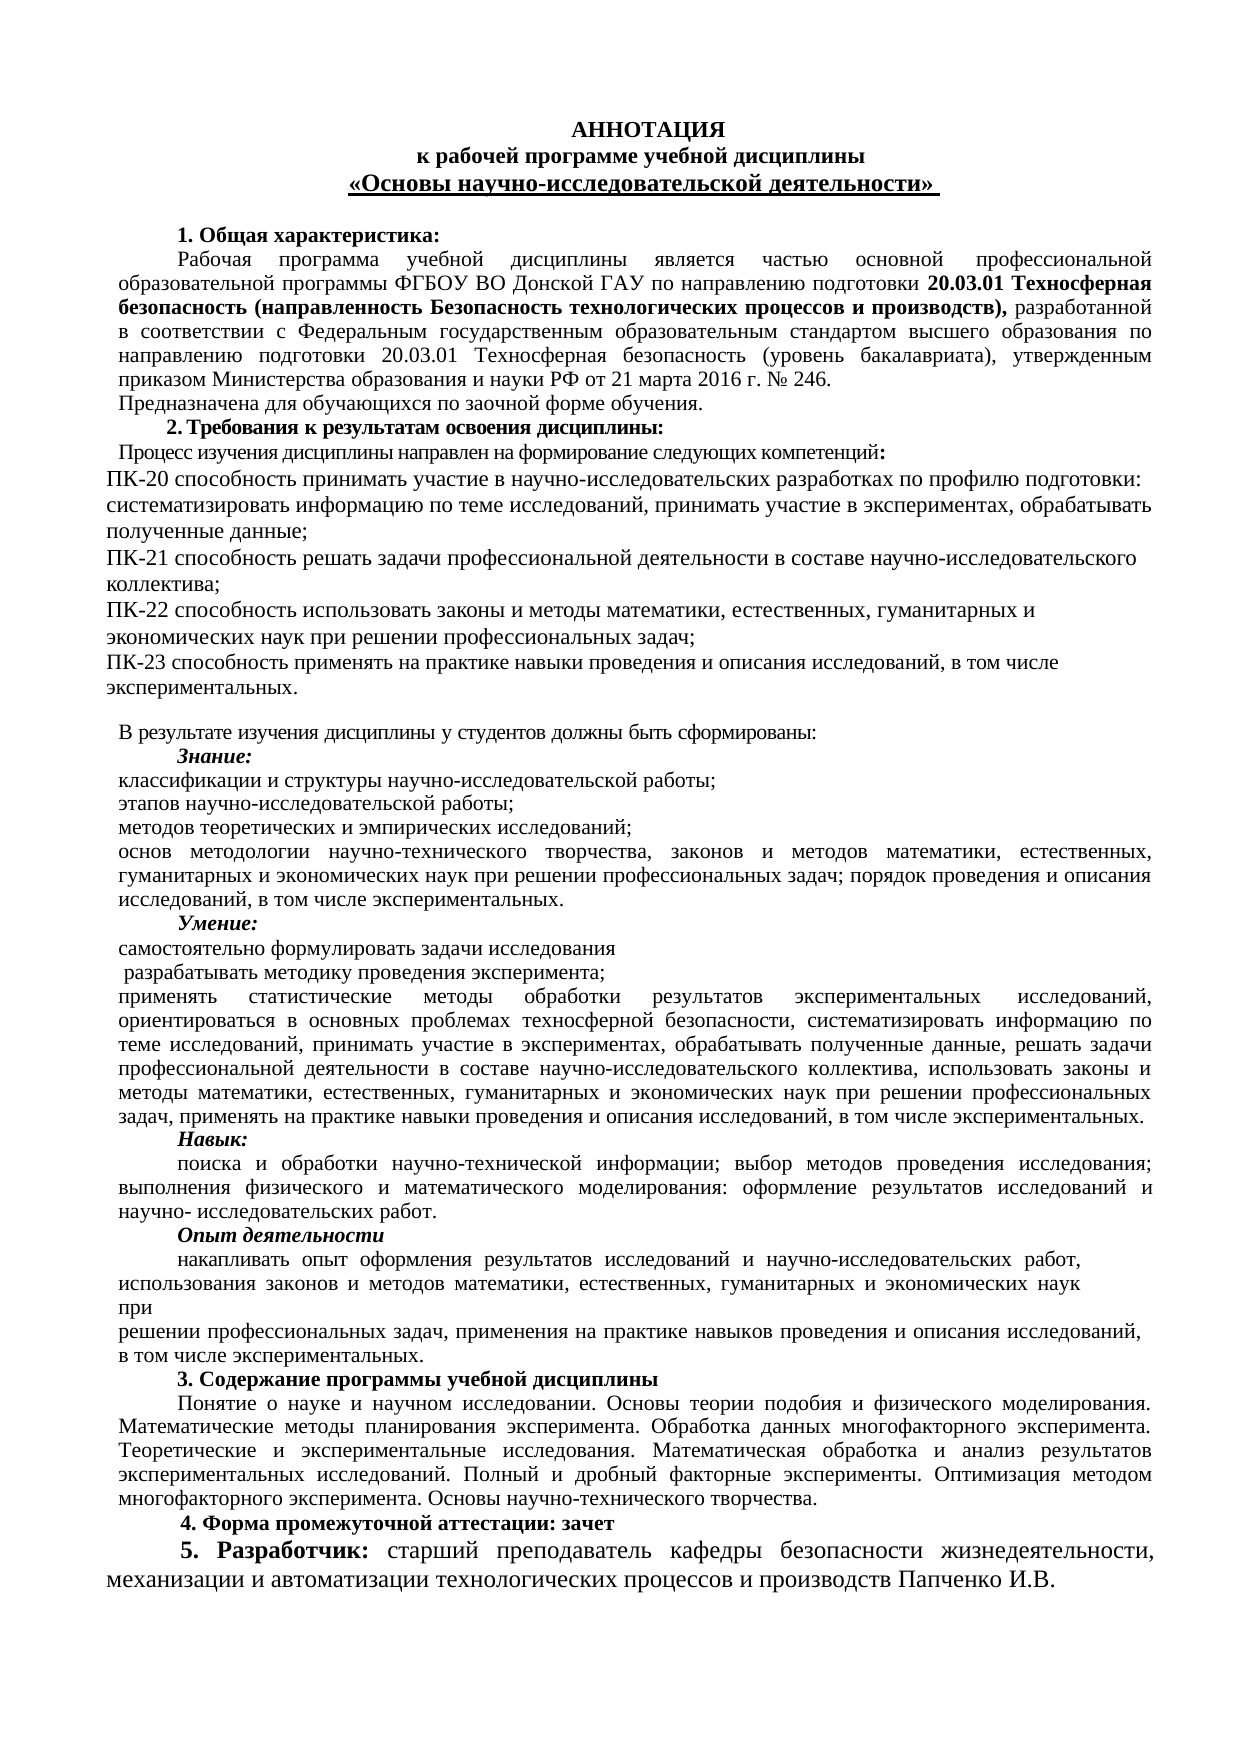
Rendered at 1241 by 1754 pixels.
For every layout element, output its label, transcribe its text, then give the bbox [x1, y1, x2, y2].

text поиска и обработки научно-технической информации; выбор методов проведения исследования; выполнения физического и математического моделирования: оформление результатов исследований и научно- исследовательских работ. [118, 1152, 1153, 1223]
subtitle Навык: [177, 1128, 1163, 1151]
subtitle Общая характеристика: [177, 223, 1163, 247]
subtitle 4. Форма промежуточной аттестации: зачет [106, 1511, 1163, 1535]
text ПК-23 способность применять на практике навыки проведения и описания исследований, в том числе экспериментальных. [106, 649, 1130, 699]
text основ методологии научно-технического творчества, законов и методов математики, естественных, гуманитарных и экономических наук при решении профессиональных задач; порядок проведения и описания исследований, в том числе экспериментальных. [118, 839, 1152, 911]
subtitle Знание: [177, 744, 1163, 768]
text Рабочая программа учебной дисциплины является частью основной профессиональной образовательной программы ФГБОУ ВО Донской ГАУ по направлению подготовки 20.03.01 Техносферная безопасность (направленность Безопасность технологических процессов и производств), разработанной в соответствии с Федеральным государственным образовательным стандартом высшего образования по направлению подготовки 20.03.01 Техносферная безопасность (уровень бакалавриата), утвержденным приказом Министерства образования и науки РФ от 21 марта 2016 г. № 246. [118, 247, 1152, 391]
text ПК-21 способность решать задачи профессиональной деятельности в составе научно-исследовательского коллектива; [106, 544, 1163, 596]
text Процесс изучения дисциплины направлен на формирование следующих компетенций: [118, 439, 1130, 464]
text применять статистические методы обработки результатов экспериментальных исследований, ориентироваться в основных проблемах техносферной безопасности, систематизировать информацию по теме исследований, принимать участие в экспериментах, обрабатывать полученные данные, решать задачи профессиональной деятельности в составе научно-исследовательского коллектива, использовать законы и методы математики, естественных, гуманитарных и экономических наук при решении профессиональных задач, применять на практике навыки проведения и описания исследований, в том числе экспериментальных. [118, 984, 1152, 1128]
text методов теоретических и эмпирических исследований; [118, 815, 1163, 839]
text ПК-22 способность использовать законы и методы математики, естественных, гуманитарных и экономических наук при решении профессиональных задач; [106, 596, 1163, 649]
text накапливать опыт оформления результатов исследований и научно-исследовательских работ, использования законов и методов математики, естественных, гуманитарных и экономических наук при [118, 1247, 1081, 1319]
text решении профессиональных задач, применения на практике навыков проведения и описания исследований, в том числе экспериментальных. [118, 1319, 1142, 1367]
subtitle Содержание программы учебной дисциплины [177, 1367, 1163, 1391]
subtitle Умение: [177, 911, 1163, 935]
text 5. Разработчик: старший преподаватель кафедры безопасности жизнедеятельности, механизации и автоматизации технологических процессов и производств Папченко И.В. [106, 1535, 1154, 1593]
text Понятие о науке и научном исследовании. Основы теории подобия и физического моделирования. Математические методы планирования эксперимента. Обработка данных многофакторного эксперимента. Теоретические и экспериментальные исследования. Математическая обработка и анализ результатов экспериментальных исследований. Полный и дробный факторные эксперименты. Оптимизация методом многофакторного эксперимента. Основы научно-технического творчества. [118, 1391, 1152, 1511]
subtitle Опыт деятельности [177, 1223, 1163, 1247]
text классификации и структуры научно-исследовательской работы; этапов научно-исследовательской работы; [118, 768, 718, 815]
text В результате изучения дисциплины у студентов должны быть сформированы: [118, 719, 1163, 744]
text АННОТАЦИЯ [347, 116, 950, 142]
title «Основы научно-исследовательской деятельности» [347, 169, 935, 197]
text к рабочей программе учебной дисциплины [346, 142, 935, 169]
text самостоятельно формулировать задачи исследования разрабатывать методику проведения эксперимента; [118, 936, 617, 984]
text ПК-20 способность принимать участие в научно-исследовательских разработках по профилю подготовки: систематизировать информацию по теме исследований, принимать участие в экспериментах, обрабатывать полученные данные; [106, 464, 1163, 544]
text Предназначена для обучающихся по заочной форме обучения. [118, 391, 1163, 415]
subtitle Требования к результатам освоения дисциплины: [166, 415, 1163, 439]
